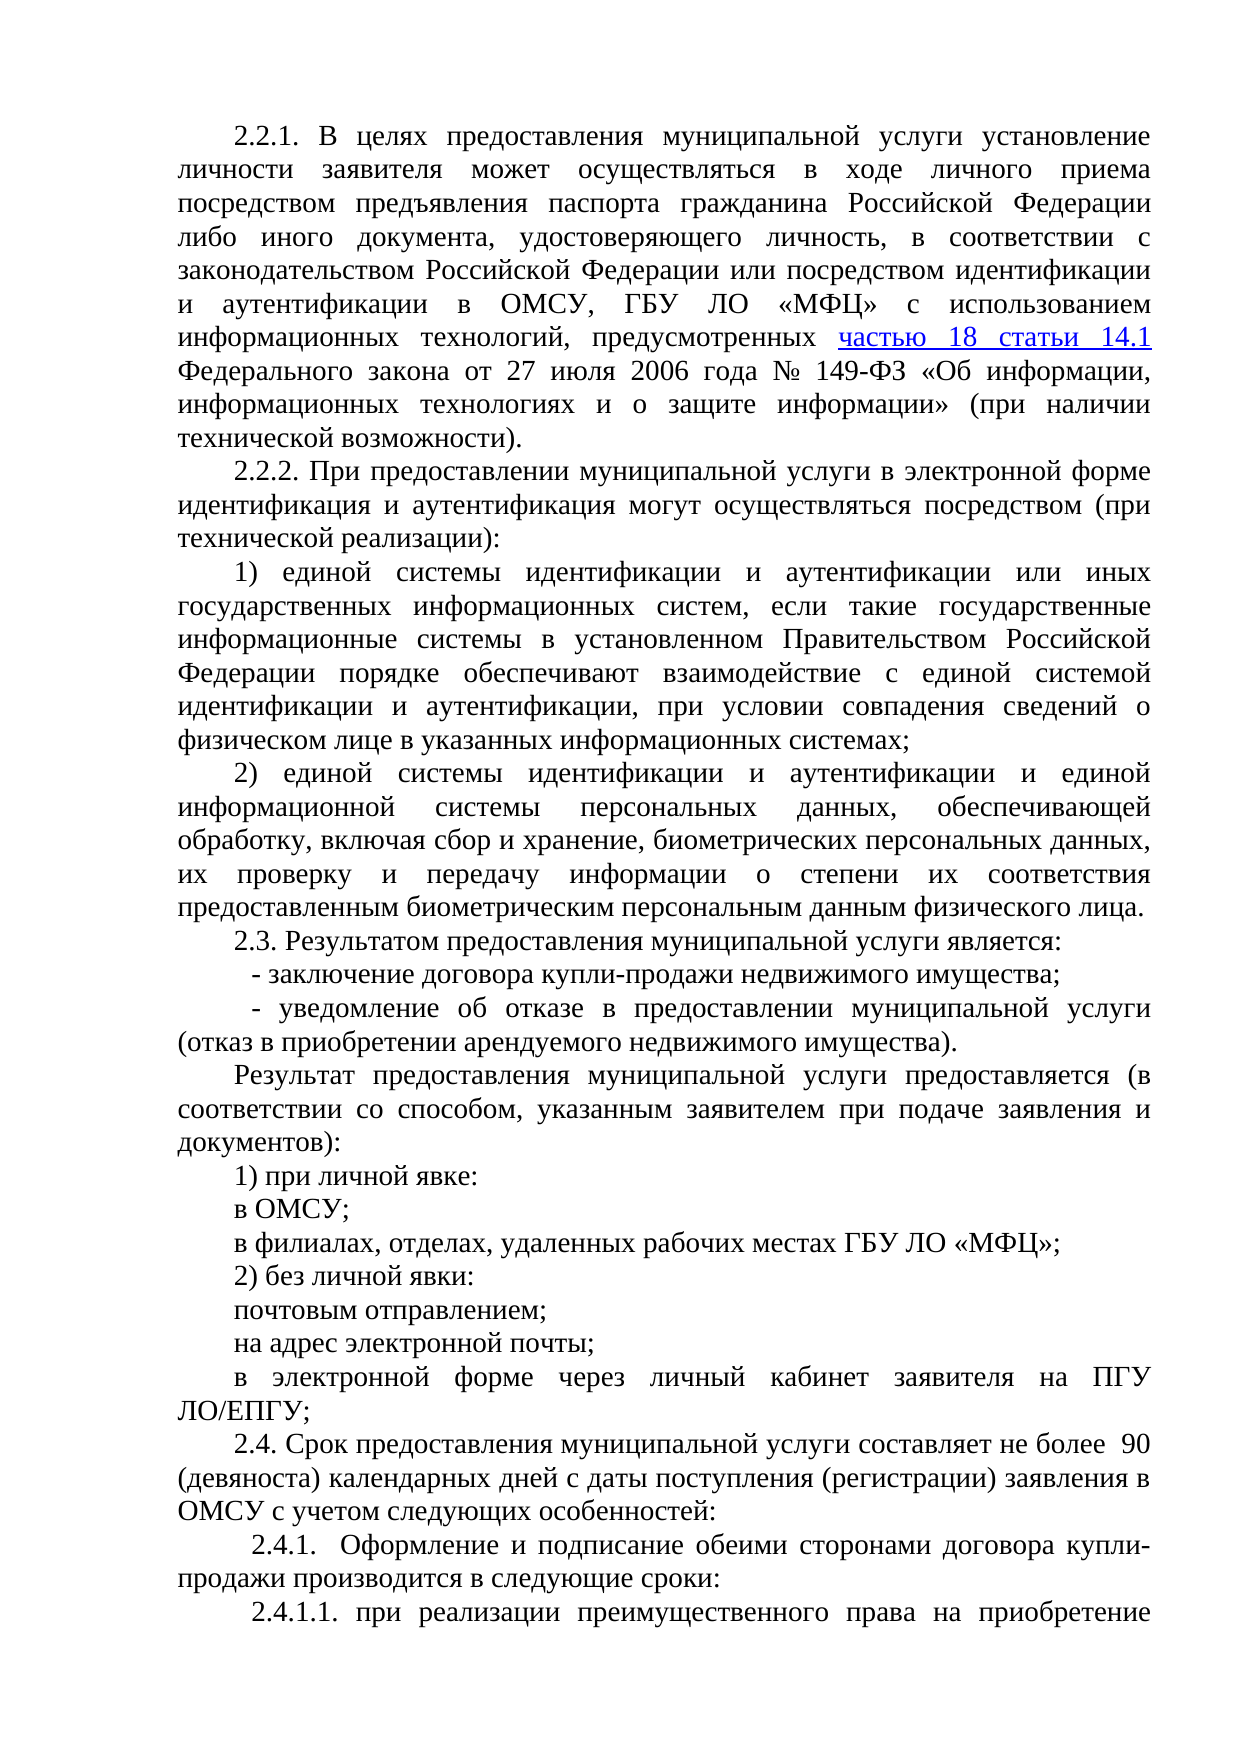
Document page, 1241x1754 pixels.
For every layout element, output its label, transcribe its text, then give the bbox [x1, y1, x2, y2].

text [177, 1594, 1152, 1627]
text 2) единой системы идентификации и аутентификации и единой информационной системы персональных данных, обеспечивающей обработку, включая сбор и хранение, биометрических персональных данных, их проверку и передачу информации о степени их соответствия предоставленным биометрическим персональным данным физического лица. [177, 755, 1152, 923]
text 2.2.2. При предоставлении муниципальной услуги в электронной форме идентификация и аутентификация могут осуществляться посредством (при технической реализации): [177, 453, 1152, 554]
text почтовым отправлением; [177, 1292, 1152, 1326]
text Результат предоставления муниципальной услуги предоставляется (в соответствии со способом, указанным заявителем при подаче заявления и документов): [177, 1057, 1152, 1158]
text 2.4. Срок предоставления муниципальной услуги составляет не более 90 (девяноста) календарных дней с даты поступления (регистрации) заявления в ОМСУ с учетом следующих особенностей: [177, 1426, 1152, 1527]
text 2) без личной явки: [177, 1258, 1152, 1292]
text 2.3. Результатом предоставления муниципальной услуги является: [177, 923, 1152, 957]
text 1) при личной явке: [177, 1158, 1152, 1191]
text 2.4.1. Оформление и подписание обеими сторонами договора купли-продажи производится в следующие сроки: [177, 1527, 1152, 1594]
text - заключение договора купли-продажи недвижимого имущества; [177, 957, 1152, 990]
text 1) единой системы идентификации и аутентификации или иных государственных информационных систем, если такие государственные информационные системы в установленном Правительством Российской Федерации порядке обеспечивают взаимодействие с единой системой идентификации и аутентификации, при условии совпадения сведений о физическом лице в указанных информационных системах; [177, 554, 1152, 755]
text в филиалах, отделах, удаленных рабочих местах ГБУ ЛО «МФЦ»; [177, 1225, 1152, 1258]
text на адрес электронной почты; [177, 1326, 1152, 1359]
text 2.2.1. В целях предоставления муниципальной услуги установление личности заявителя может осуществляться в ходе личного приема посредством предъявления паспорта гражданина Российской Федерации либо иного документа, удостоверяющего личность, в соответствии с законодательством Российской Федерации или посредством идентификации и аутентификации в ОМСУ, ГБУ ЛО «МФЦ» с использованием информационных технологий, предусмотренных частью 18 статьи 14.1 Федерального закона от 27 июля 2006 года № 149-ФЗ «Об информации, информационных технологиях и о защите информации» (при наличии технической возможности). [177, 118, 1152, 453]
text в электронной форме через личный кабинет заявителя на ПГУ ЛО/ЕПГУ; [177, 1359, 1152, 1426]
text - уведомление об отказе в предоставлении муниципальной услуги (отказ в приобретении арендуемого недвижимого имущества). [177, 990, 1152, 1057]
text в ОМСУ; [177, 1191, 1152, 1225]
